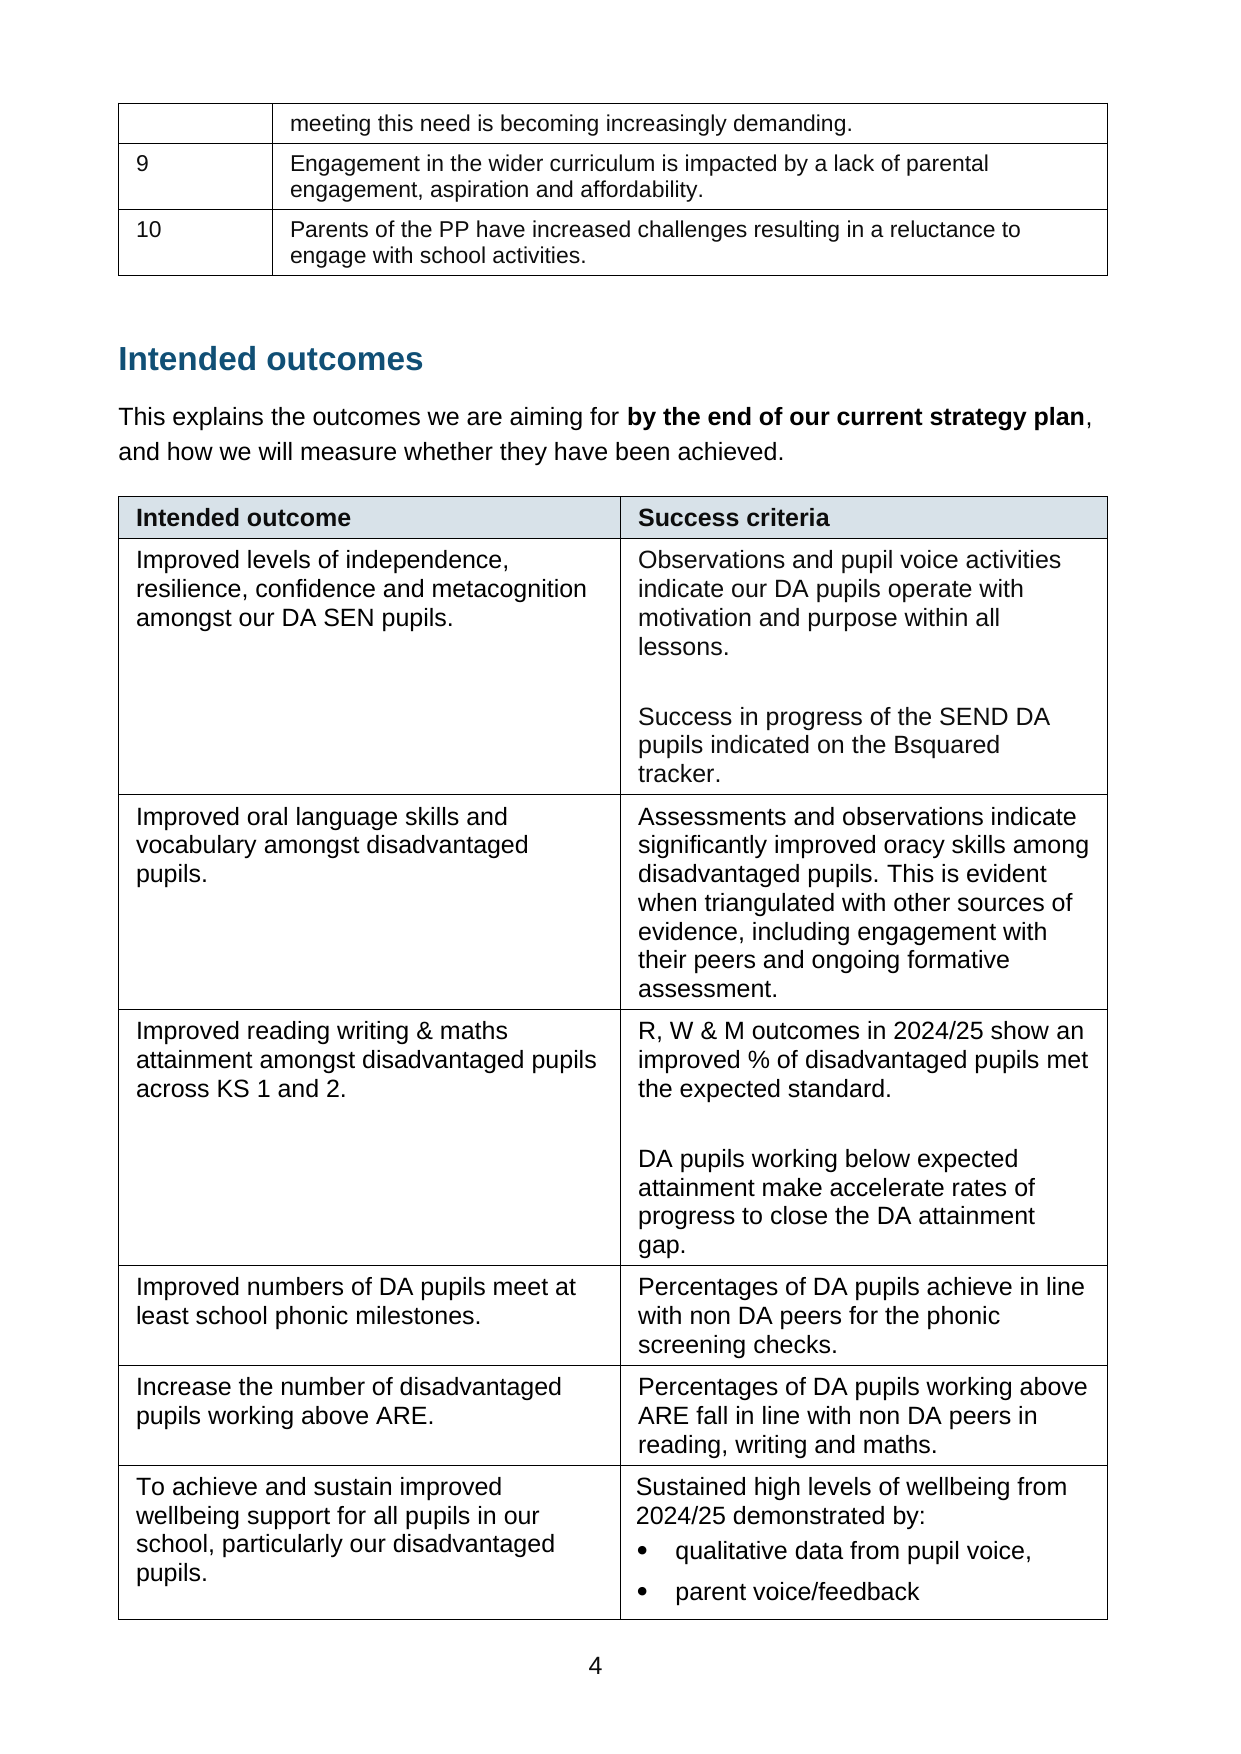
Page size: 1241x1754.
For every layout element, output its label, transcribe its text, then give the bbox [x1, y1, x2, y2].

table_cell Improved numbers of DA pupils meet at least school phonic milestones. [119, 1266, 620, 1365]
table_cell Assessments and observations indicate significantly improved oracy skills among disadvantaged pupils. This is evident when triangulated with other sources of evidence, including engagement with their peers and ongoing formative assessment. [621, 795, 1107, 1009]
table_cell Percentages of DA pupils working above ARE fall in line with non DA peers in reading, writing and maths. [621, 1366, 1107, 1465]
table_cell Parents of the PP have increased challenges resulting in a reluctance to engage with school activities. [273, 210, 1107, 275]
table_cell Engagement in the wider curriculum is impacted by a lack of parental engagement, aspiration and affordability. [273, 144, 1107, 209]
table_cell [621, 1466, 1107, 1618]
text This explains the outcomes we are aiming for by the end of our current strategy plan, and how we will measure whether they have been achieved. [118, 402, 1107, 465]
table_cell Percentages of DA pupils achieve in line with non DA peers for the phonic screening checks. [621, 1266, 1107, 1365]
table_header Success criteria [621, 497, 1107, 538]
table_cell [119, 1466, 620, 1618]
table_cell 10 [119, 210, 272, 275]
table_cell 9 [119, 144, 272, 209]
table_cell 8 [119, 104, 272, 142]
table_cell Increase the number of disadvantaged pupils working above ARE. [119, 1366, 620, 1465]
table_cell Improved reading writing & maths attainment amongst disadvantaged pupils across KS 1 and 2. [119, 1010, 620, 1265]
table_cell Improved oral language skills and vocabulary amongst disadvantaged pupils. [119, 795, 620, 1009]
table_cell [273, 104, 1107, 142]
table_cell Improved levels of independence, resilience, confidence and metacognition amongst our DA SEN pupils. [119, 539, 620, 794]
table_cell Observations and pupil voice activities indicate our DA pupils operate with motivation and purpose within all lessons. Success in progress of the SEND DA pupils indicated on the Bsquared tracker. [621, 539, 1107, 794]
subtitle Intended outcomes [118, 338, 1107, 377]
table_header Intended outcome [119, 497, 620, 538]
table_cell R, W & M outcomes in 2024/25 show an improved % of disadvantaged pupils met the expected standard. DA pupils working below expected attainment make accelerate rates of progress to close the DA attainment gap. [621, 1010, 1107, 1265]
